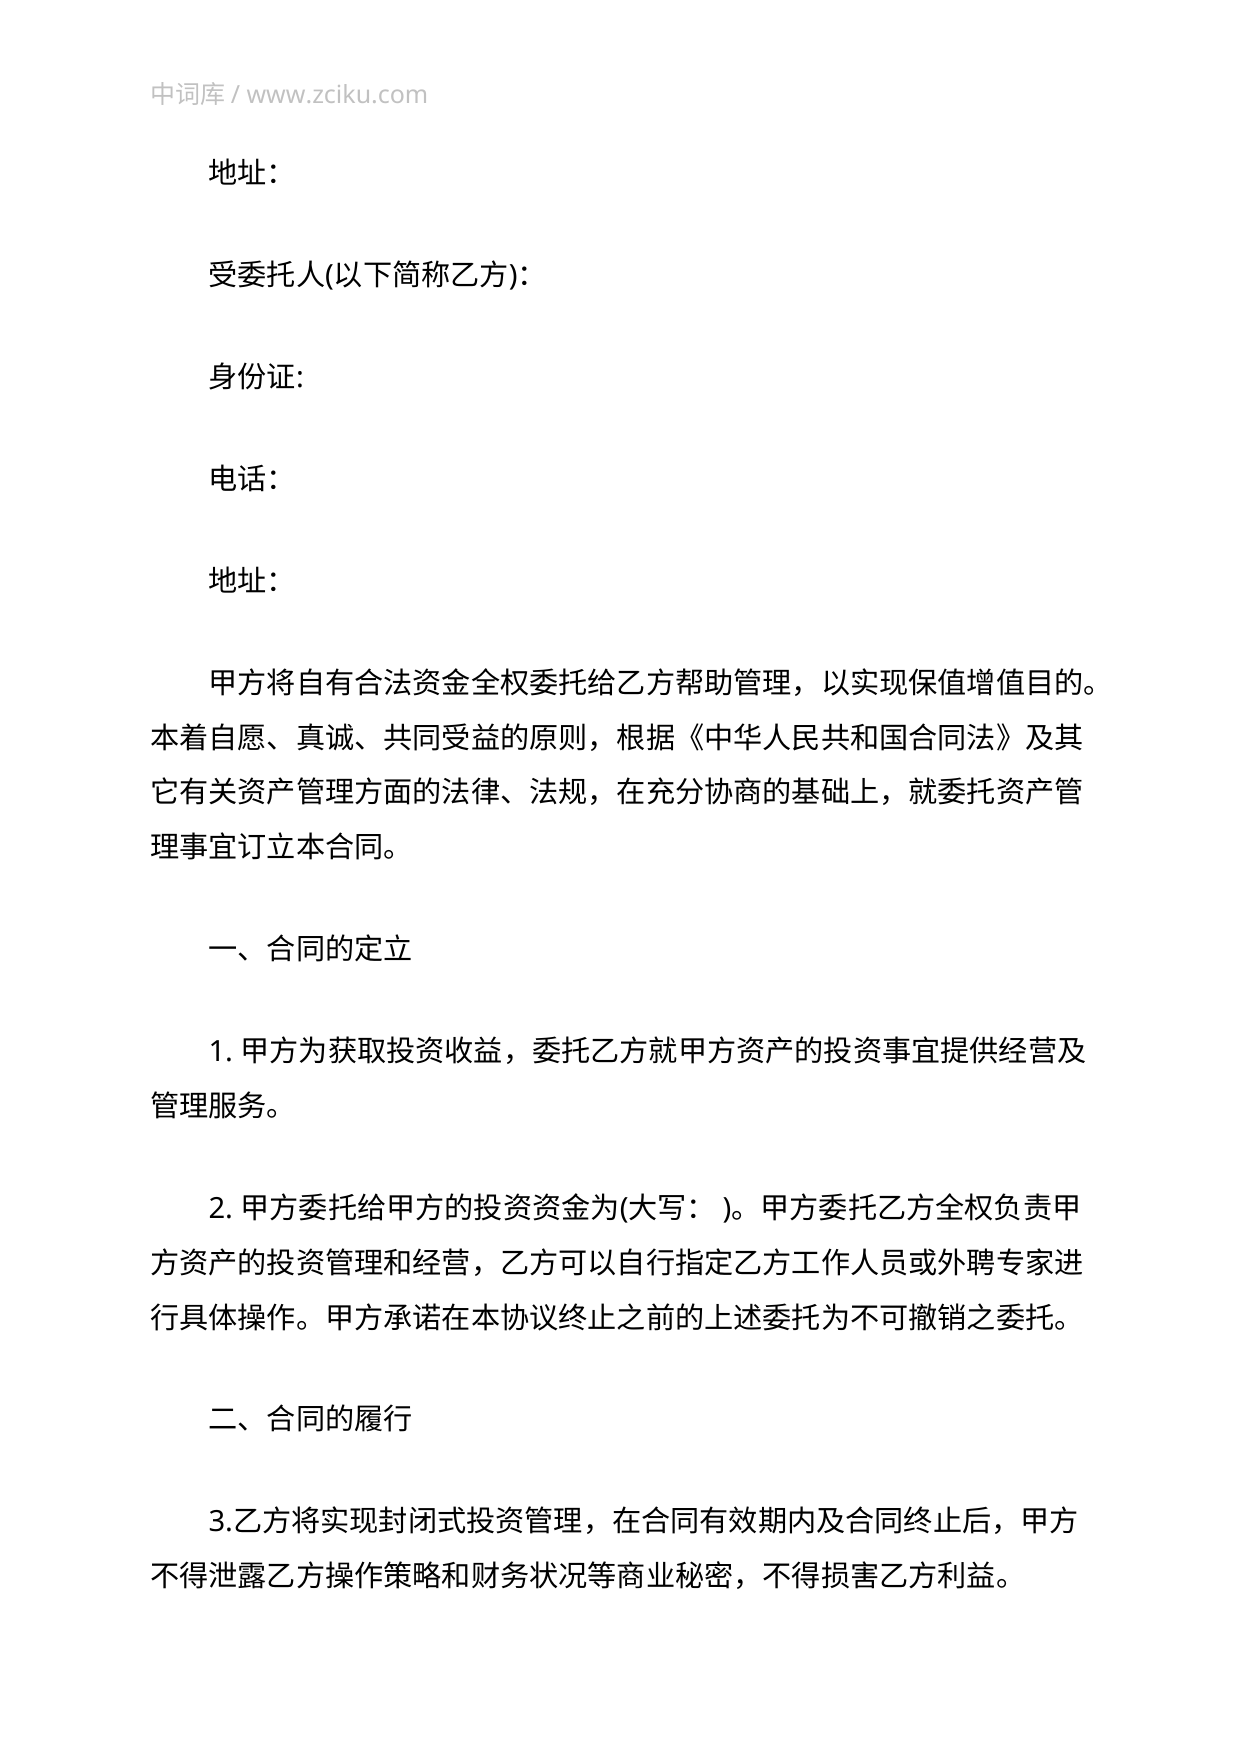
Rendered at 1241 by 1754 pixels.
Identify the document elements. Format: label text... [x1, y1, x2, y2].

text 一、合同的定立 [150, 926, 1090, 968]
text 地址： [150, 150, 1090, 192]
text 二、合同的履行 [150, 1396, 1090, 1438]
text 地址： [150, 557, 1090, 600]
text 受委托人(以下简称乙方)： [150, 252, 1090, 294]
text 甲方将自有合法资金全权委托给乙方帮助管理，以实现保值增值目的。本着自愿、真诚、共同受益的原则，根据《中华人民共和国合同法》及其它有关资产管理方面的法律、法规，在充分协商的基础上，就委托资产管理事宜订立本合同。 [150, 659, 1090, 866]
text 身份证: [150, 354, 1090, 396]
text 1. 甲方为获取投资收益，委托乙方就甲方资产的投资事宜提供经营及管理服务。 [150, 1027, 1090, 1125]
text 电话： [150, 456, 1090, 498]
text 3.乙方将实现封闭式投资管理，在合同有效期内及合同终止后，甲方不得泄露乙方操作策略和财务状况等商业秘密，不得损害乙方利益。 [150, 1498, 1090, 1595]
text 2. 甲方委托给甲方的投资资金为(大写： )。甲方委托乙方全权负责甲方资产的投资管理和经营，乙方可以自行指定乙方工作人员或外聘专家进行具体操作。甲方承诺在本协议终止之前的上述委托为不可撤销之委托。 [150, 1184, 1090, 1336]
